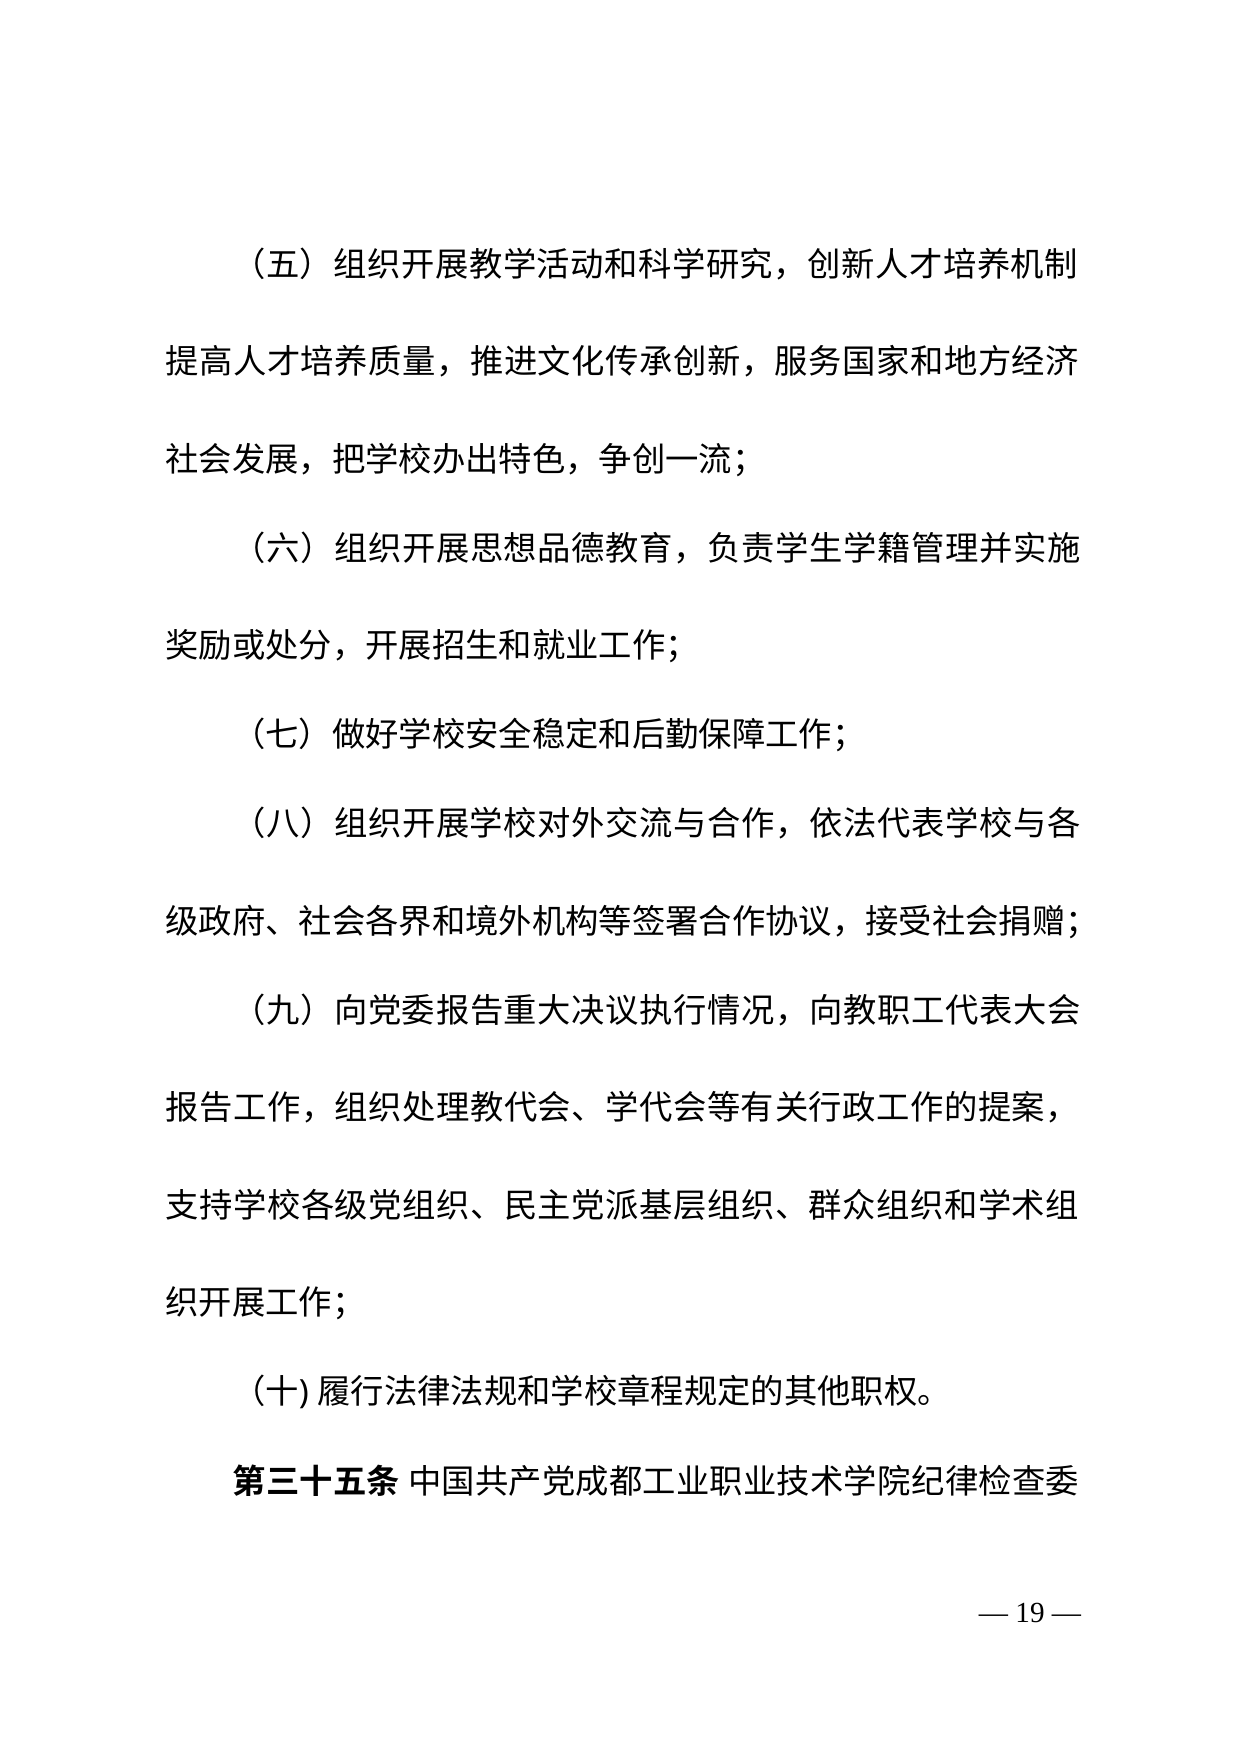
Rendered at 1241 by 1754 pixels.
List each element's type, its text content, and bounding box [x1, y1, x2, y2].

text （五）组织开展教学活动和科学研究，创新人才培养机制，提高人才培养质量，推进文化传承创新，服务国家和地方经济社会发展，把学校办出特色，争创一流； [165, 229, 1081, 489]
text （六）组织开展思想品德教育，负责学生学籍管理并实施奖励或处分，开展招生和就业工作； [165, 513, 1081, 676]
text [165, 1446, 1081, 1511]
text （九）向党委报告重大决议执行情况，向教职工代表大会报告工作，组织处理教代会、学代会等有关行政工作的提案，支持学校各级党组织、民主党派基层组织、群众组织和学术组织开展工作； [165, 975, 1081, 1333]
text （十) 履行法律法规和学校章程规定的其他职权。 [165, 1357, 1081, 1422]
text （八）组织开展学校对外交流与合作，依法代表学校与各级政府、社会各界和境外机构等签署合作协议，接受社会捐赠； [165, 789, 1081, 951]
text （七）做好学校安全稳定和后勤保障工作； [165, 700, 1081, 765]
